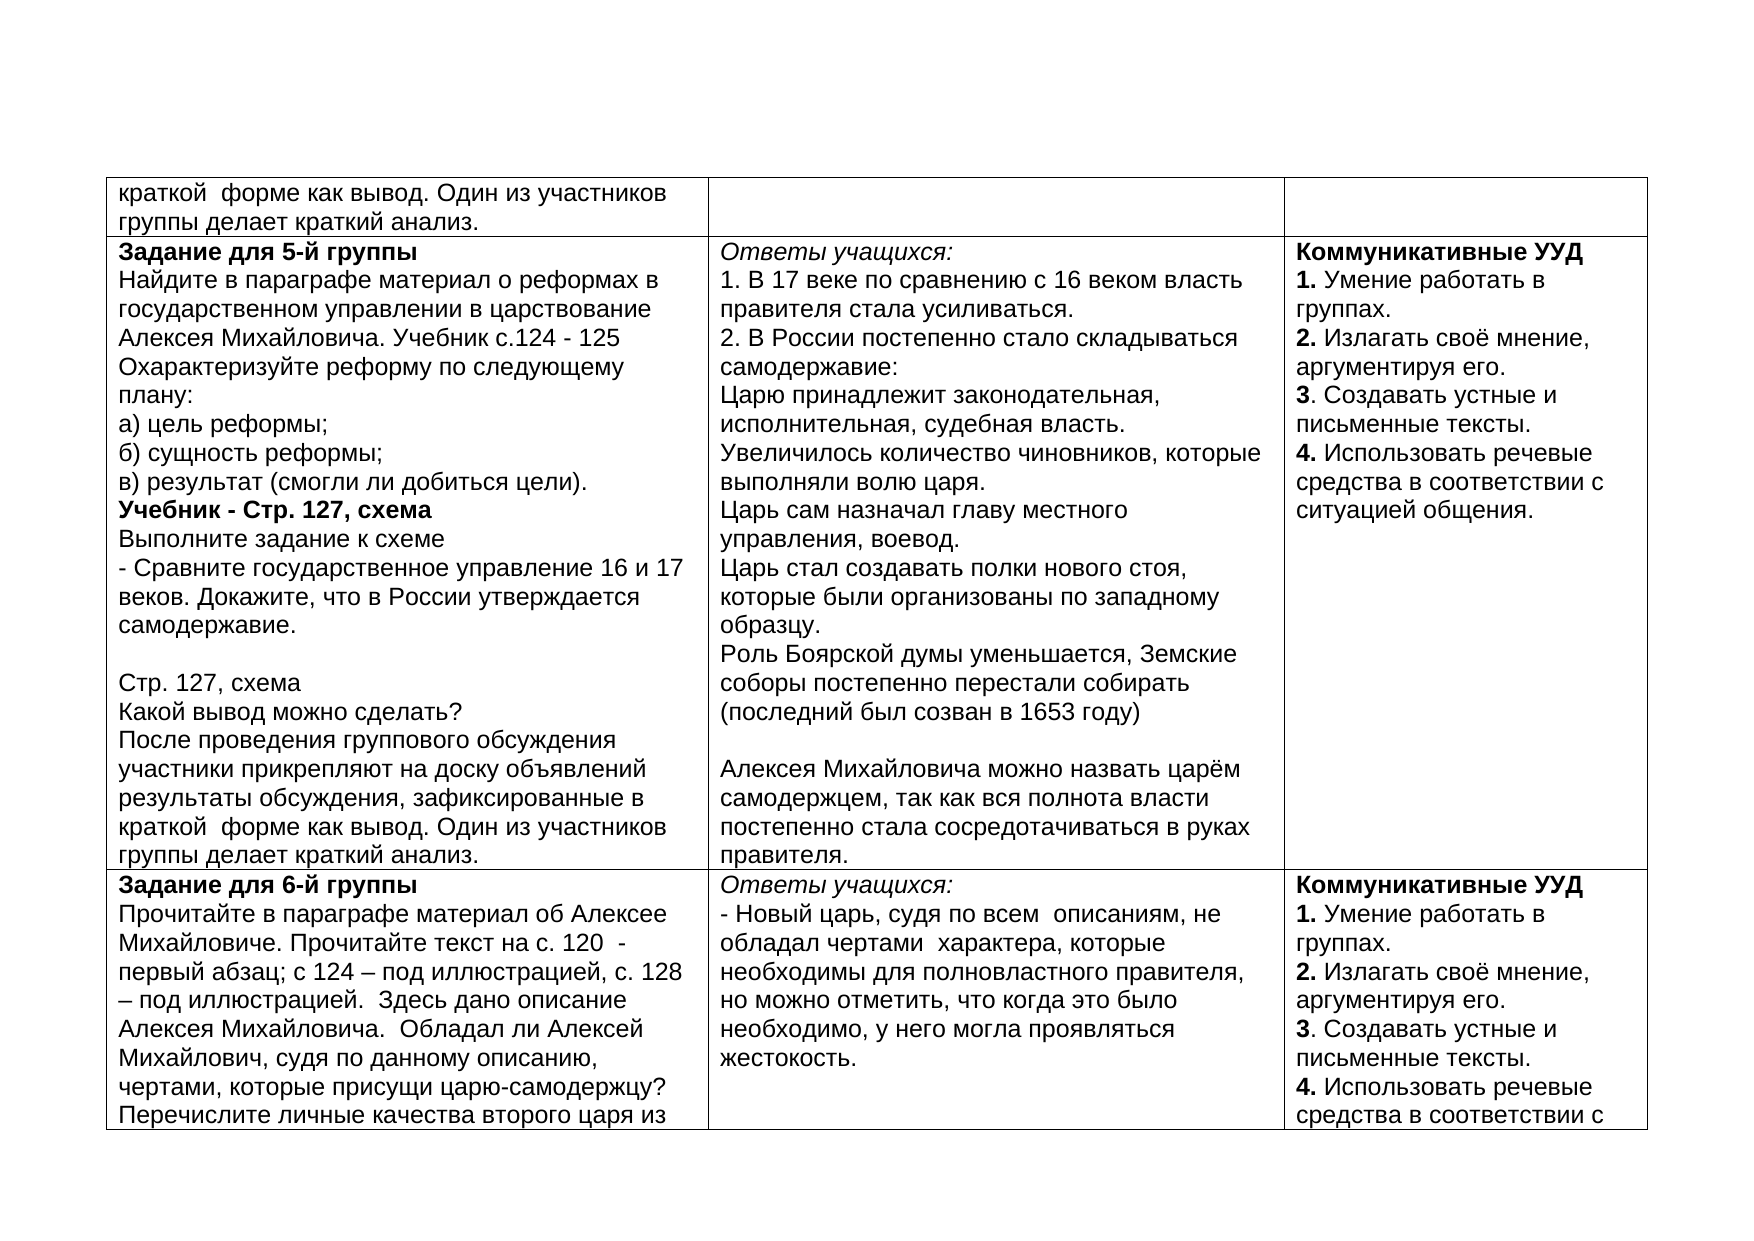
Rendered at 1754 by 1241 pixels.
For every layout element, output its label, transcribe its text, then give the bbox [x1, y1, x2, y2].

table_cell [107, 870, 708, 1129]
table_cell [709, 870, 1284, 1129]
table_cell Ответы учащихся: 1. В 17 веке по сравнению с 16 веком власть правителя стала усиливаться. 2. В России постепенно стало складываться самодержавие: Царю принадлежит законодательная, исполнительная, судебная власть. Увеличилось количество чиновников, которые выполняли волю царя. Царь сам назначал главу местного управления, воевод. Царь стал создавать полки нового стоя, которые были организованы по западному образцу. Роль Боярской думы уменьшается, Земские соборы постепенно перестали собирать (последний был созван в 1653 году) Алексея Михайловича можно назвать царём самодержцем, так как вся полнота власти постепенно стала сосредотачиваться в руках правителя. [709, 237, 1284, 869]
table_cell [709, 178, 1284, 236]
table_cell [1285, 178, 1647, 236]
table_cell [1285, 870, 1647, 1129]
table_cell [107, 178, 708, 236]
table_cell Задание для 5-й группы Найдите в параграфе материал о реформах в государственном управлении в царствование Алексея Михайловича. Учебник с.124 - 125 Охарактеризуйте реформу по следующему плану: а) цель реформы; б) сущность реформы; в) результат (смогли ли добиться цели). Учебник - Стр. 127, схема Выполните задание к схеме - Сравните государственное управление 16 и 17 веков. Докажите, что в России утверждается самодержавие. Стр. 127, схема Какой вывод можно сделать? После проведения группового обсуждения участники прикрепляют на доску объявлений результаты обсуждения, зафиксированные в краткой форме как вывод. Один из участников группы делает краткий анализ. [107, 237, 708, 869]
